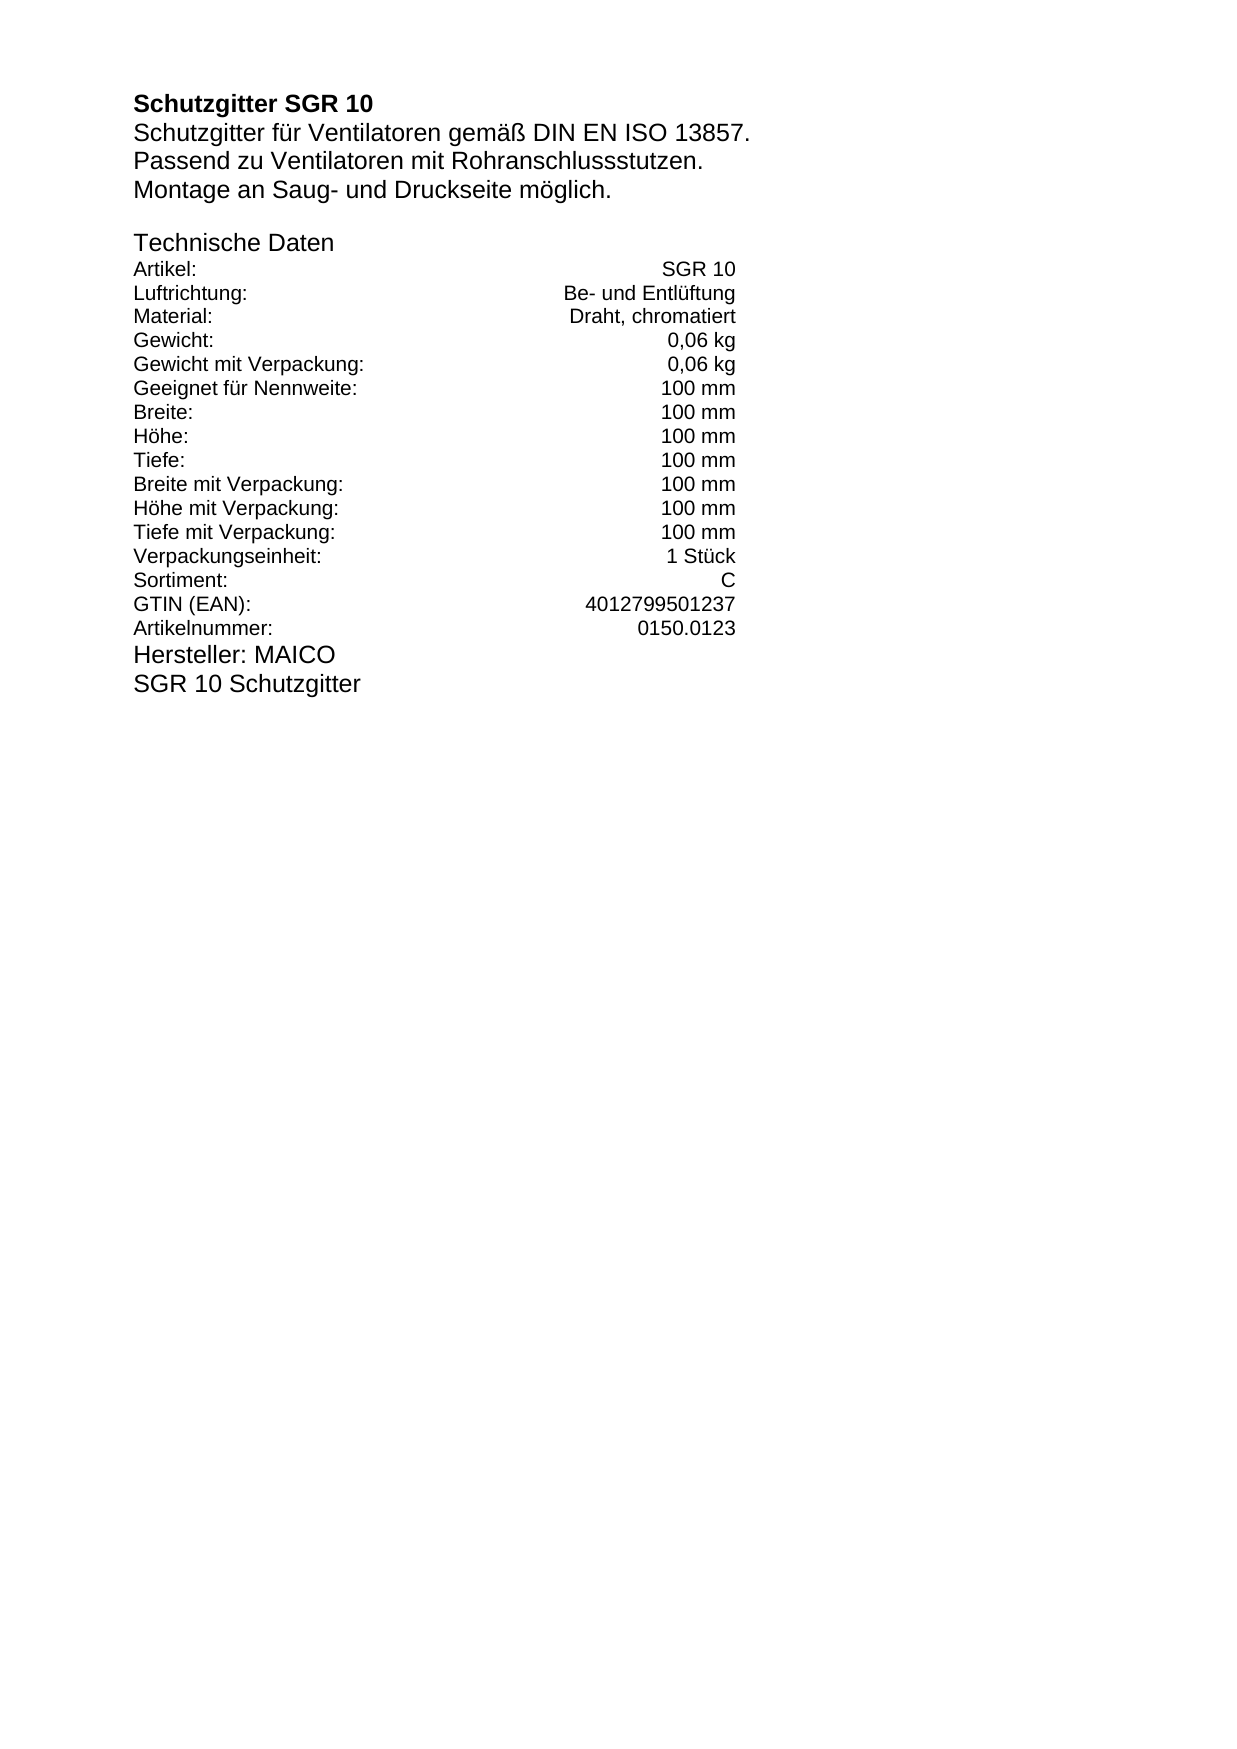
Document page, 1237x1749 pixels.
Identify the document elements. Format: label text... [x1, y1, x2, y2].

table_cell Höhe mit Verpackung: [122, 496, 434, 520]
text Passend zu Ventilatoren mit Rohranschlussstutzen. [133, 146, 1148, 175]
table_cell Material: [122, 304, 434, 328]
table_cell 100 mm [434, 448, 747, 472]
table_cell Luftrichtung: [122, 280, 434, 304]
table_cell 100 mm [434, 472, 747, 496]
table_cell Be- und Entlüftung [434, 280, 747, 304]
table_cell 4012799501237 [434, 592, 747, 616]
table_cell Tiefe: [122, 448, 434, 472]
table_cell Tiefe mit Verpackung: [122, 520, 434, 544]
table_cell 1 Stück [434, 544, 747, 568]
text Montage an Saug- und Druckseite möglich. [133, 175, 1148, 204]
text Hersteller: MAICO [133, 640, 1148, 668]
text Schutzgitter für Ventilatoren gemäß DIN EN ISO 13857. [133, 117, 1148, 146]
table_cell 0150.0123 [434, 616, 747, 640]
table_cell 0,06 kg [434, 328, 747, 352]
table_cell Höhe: [122, 424, 434, 448]
table_cell Verpackungseinheit: [122, 544, 434, 568]
table_cell Geeignet für Nennweite: [122, 376, 434, 400]
table_cell Breite: [122, 400, 434, 424]
table_cell 100 mm [434, 400, 747, 424]
table_cell Breite mit Verpackung: [122, 472, 434, 496]
table_cell 100 mm [434, 496, 747, 520]
table_cell 100 mm [434, 520, 747, 544]
text Schutzgitter SGR 10 [133, 89, 1148, 117]
table_cell 100 mm [434, 424, 747, 448]
table_cell Sortiment: [122, 568, 434, 592]
table_cell 100 mm [434, 376, 747, 400]
text SGR 10 Schutzgitter [133, 668, 1148, 697]
table_cell Gewicht: [122, 328, 434, 352]
table_cell Artikelnummer: [122, 616, 434, 640]
table_cell Draht, chromatiert [434, 304, 747, 328]
text Technische Daten [133, 228, 1148, 256]
table_cell GTIN (EAN): [122, 592, 434, 616]
table_header SGR 10 [434, 256, 747, 280]
table_cell C [434, 568, 747, 592]
table_header Artikel: [122, 256, 434, 280]
table_cell Gewicht mit Verpackung: [122, 352, 434, 376]
table_cell 0,06 kg [434, 352, 747, 376]
